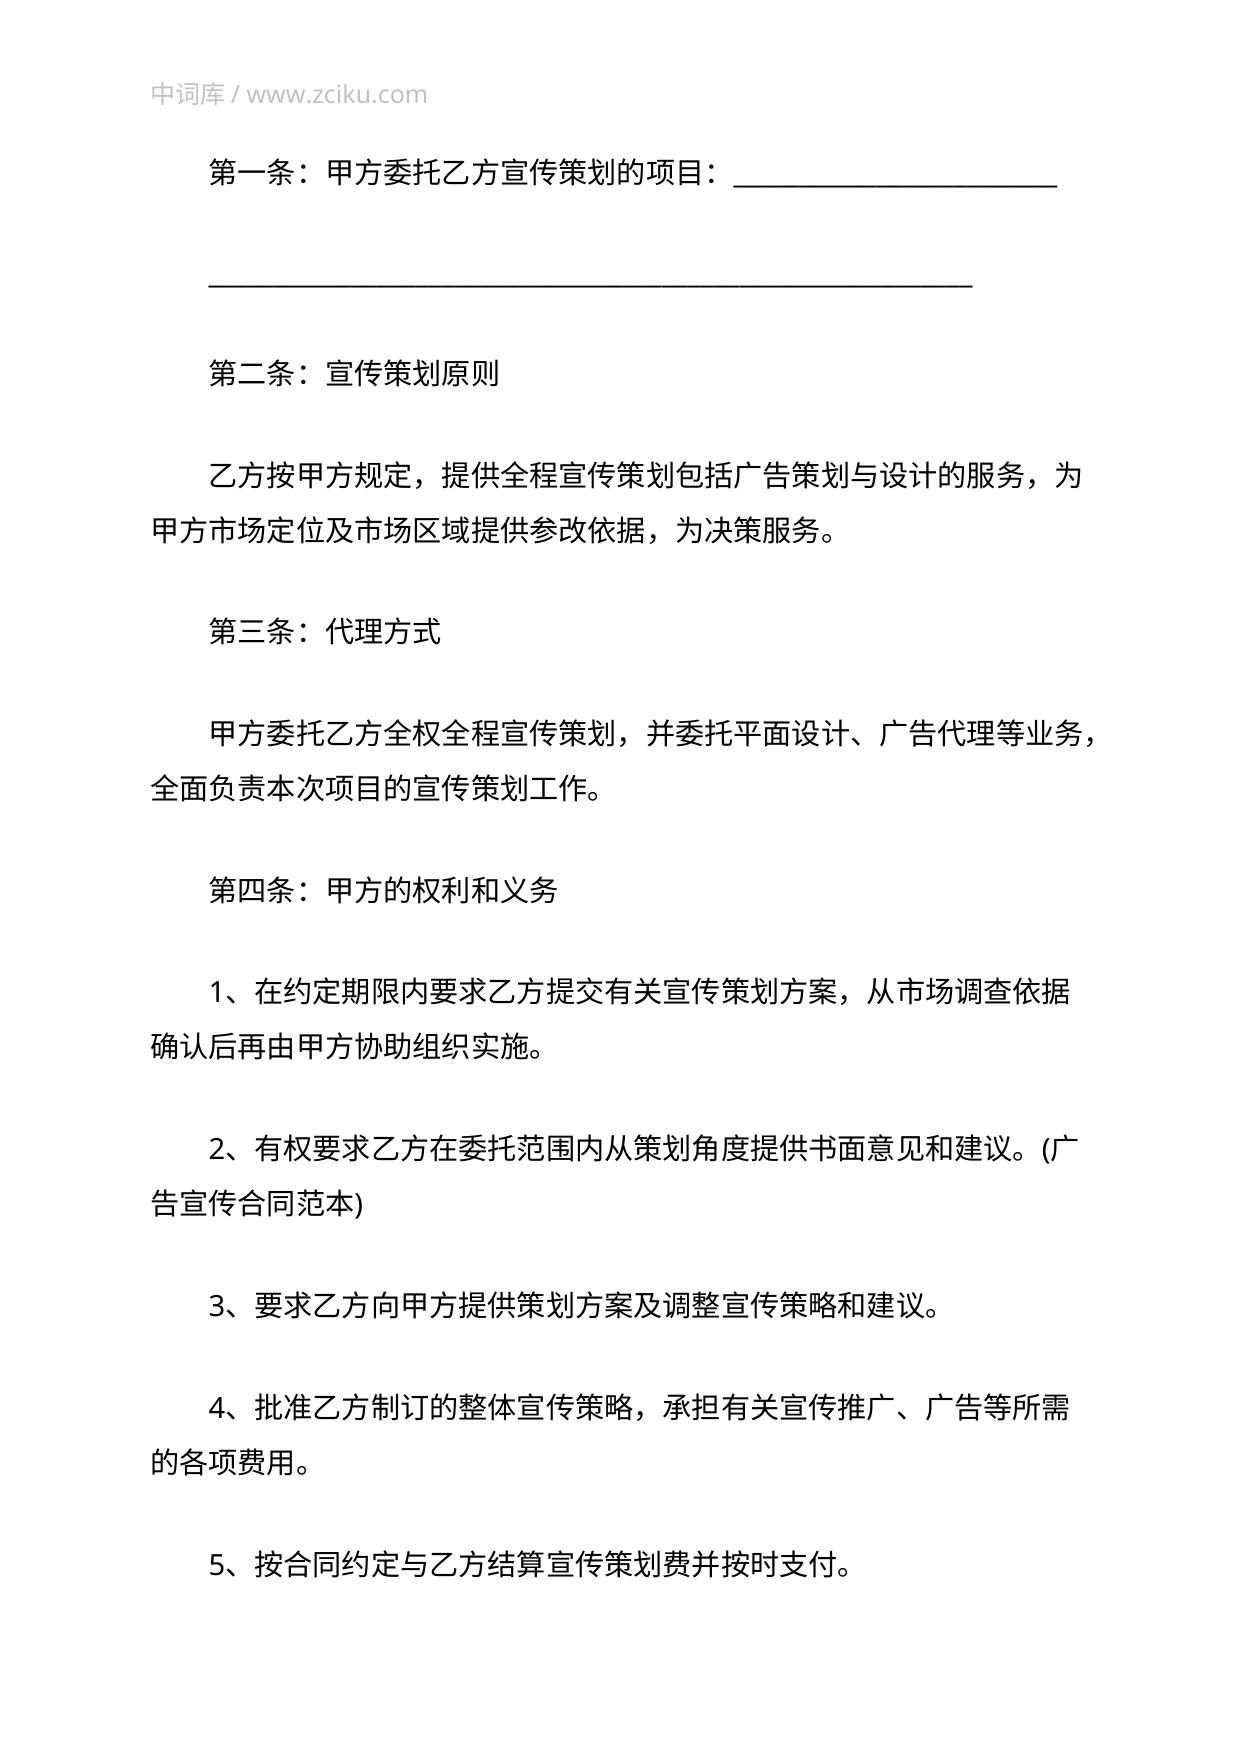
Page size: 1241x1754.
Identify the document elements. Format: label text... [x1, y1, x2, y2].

text 第二条：宣传策划原则 [150, 350, 1090, 393]
text 3、要求乙方向甲方提供策划方案及调整宣传策略和建议。 [150, 1283, 1090, 1325]
text ___________________________________________________________ [150, 252, 1090, 292]
text 1、在约定期限内要求乙方提交有关宣传策划方案，从市场调查依据确认后再由甲方协助组织实施。 [150, 969, 1090, 1066]
text 第三条：代理方式 [150, 609, 1090, 651]
text 乙方按甲方规定，提供全程宣传策划包括广告策划与设计的服务，为甲方市场定位及市场区域提供参改依据，为决策服务。 [150, 452, 1090, 549]
text 甲方委托乙方全权全程宣传策划，并委托平面设计、广告代理等业务，全面负责本次项目的宣传策划工作。 [150, 711, 1090, 808]
text 第一条：甲方委托乙方宣传策划的项目：_________________________ [150, 150, 1090, 192]
text 5、按合同约定与乙方结算宣传策划费并按时支付。 [150, 1542, 1090, 1584]
text 第四条：甲方的权利和义务 [150, 867, 1090, 909]
text 2、有权要求乙方在委托范围内从策划角度提供书面意见和建议。(广告宣传合同范本) [150, 1126, 1090, 1223]
text 4、批准乙方制订的整体宣传策略，承担有关宣传推广、广告等所需的各项费用。 [150, 1385, 1090, 1482]
